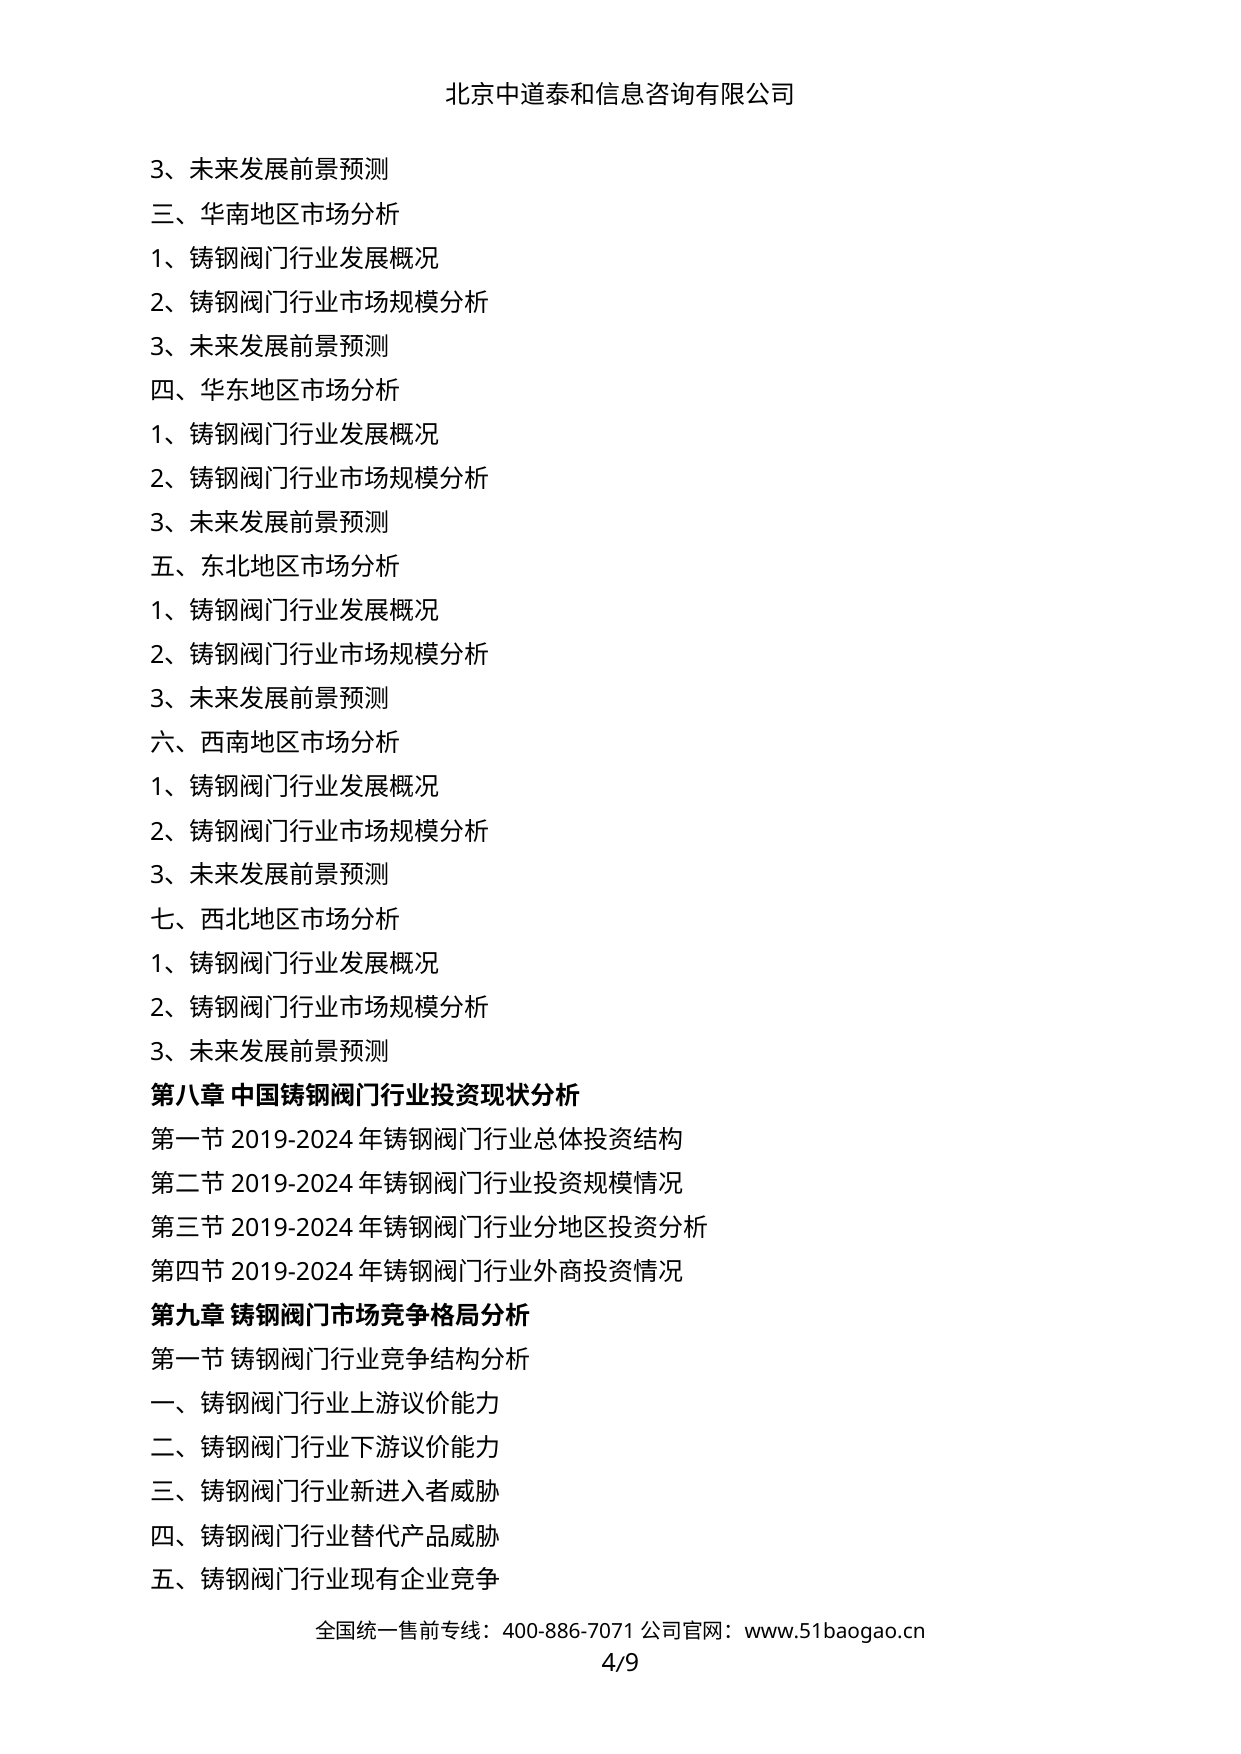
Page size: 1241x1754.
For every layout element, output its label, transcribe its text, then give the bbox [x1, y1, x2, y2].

text 第三节 2019-2024年铸钢阀门行业分地区投资分析 [150, 1207, 1090, 1244]
text 3、未来发展前景预测 [150, 679, 1090, 715]
text 一、铸钢阀门行业上游议价能力 [150, 1384, 1090, 1420]
text 四、铸钢阀门行业替代产品威胁 [150, 1516, 1090, 1552]
text 2、铸钢阀门行业市场规模分析 [150, 458, 1090, 495]
text 2、铸钢阀门行业市场规模分析 [150, 811, 1090, 847]
text 四、华东地区市场分析 [150, 370, 1090, 407]
text 第一节 2019-2024年铸钢阀门行业总体投资结构 [150, 1119, 1090, 1156]
text 3、未来发展前景预测 [150, 150, 1090, 186]
text 3、未来发展前景预测 [150, 502, 1090, 539]
text 二、铸钢阀门行业下游议价能力 [150, 1428, 1090, 1464]
text 3、未来发展前景预测 [150, 855, 1090, 891]
text 三、华南地区市场分析 [150, 194, 1090, 230]
text 1、铸钢阀门行业发展概况 [150, 943, 1090, 979]
text 1、铸钢阀门行业发展概况 [150, 414, 1090, 451]
text 1、铸钢阀门行业发展概况 [150, 591, 1090, 627]
text 第八章 中国铸钢阀门行业投资现状分析 [150, 1075, 1090, 1112]
text 第二节 2019-2024年铸钢阀门行业投资规模情况 [150, 1163, 1090, 1200]
text 六、西南地区市场分析 [150, 723, 1090, 759]
text 五、铸钢阀门行业现有企业竞争 [150, 1560, 1090, 1596]
text 第一节 铸钢阀门行业竞争结构分析 [150, 1340, 1090, 1376]
text 3、未来发展前景预测 [150, 326, 1090, 362]
text 1、铸钢阀门行业发展概况 [150, 238, 1090, 274]
text 2、铸钢阀门行业市场规模分析 [150, 987, 1090, 1023]
text 2、铸钢阀门行业市场规模分析 [150, 635, 1090, 671]
text 1、铸钢阀门行业发展概况 [150, 767, 1090, 803]
text 三、铸钢阀门行业新进入者威胁 [150, 1472, 1090, 1508]
text 七、西北地区市场分析 [150, 899, 1090, 935]
text 2、铸钢阀门行业市场规模分析 [150, 282, 1090, 318]
text 第四节 2019-2024年铸钢阀门行业外商投资情况 [150, 1252, 1090, 1288]
text 五、东北地区市场分析 [150, 547, 1090, 583]
text 第九章 铸钢阀门市场竞争格局分析 [150, 1296, 1090, 1332]
text 3、未来发展前景预测 [150, 1031, 1090, 1067]
